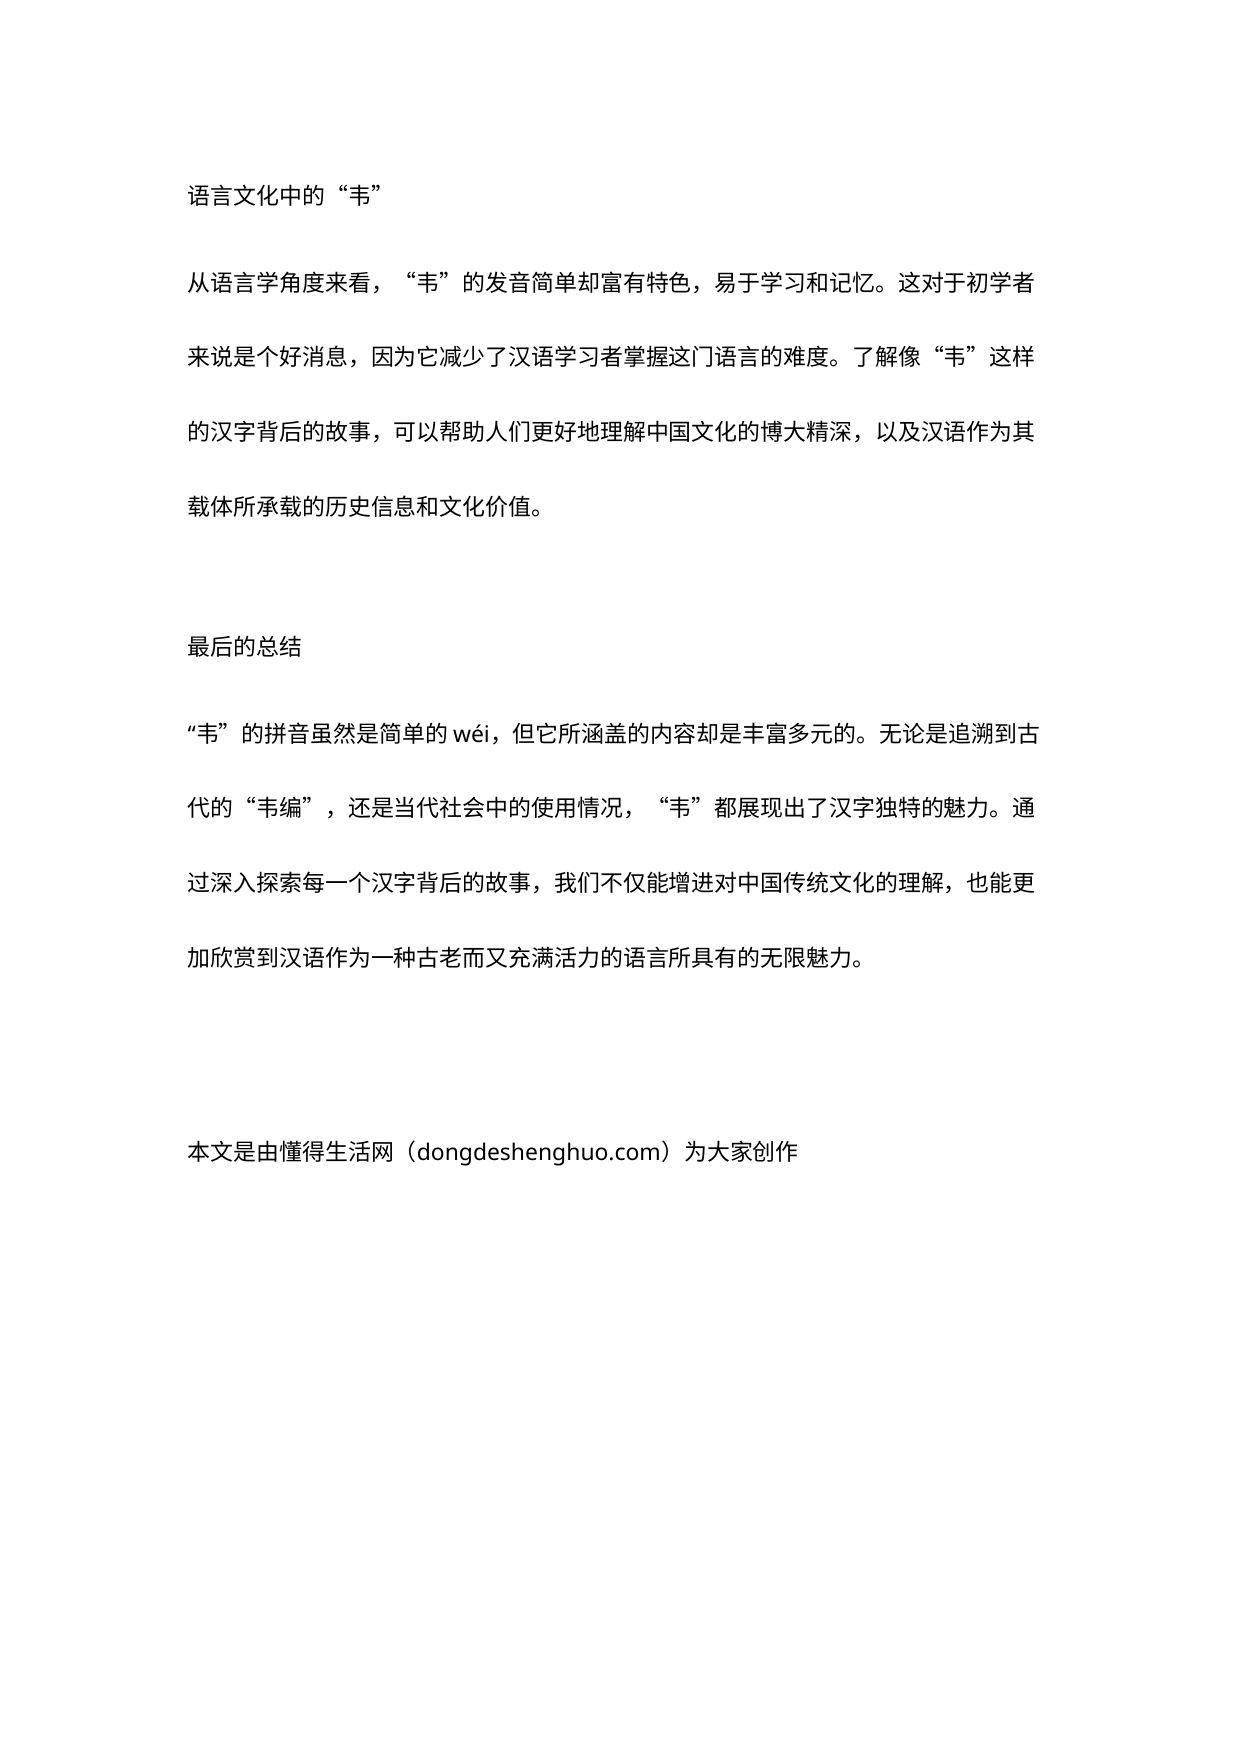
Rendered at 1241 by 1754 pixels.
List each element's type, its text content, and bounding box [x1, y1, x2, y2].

text “韦”的拼音虽然是简单的 wéi，但它所涵盖的内容却是丰富多元的。无论是追溯到古代的“韦编”，还是当代社会中的使用情况，“韦”都展现出了汉字独特的魅力。通过深入探索每一个汉字背后的故事，我们不仅能增进对中国传统文化的理解，也能更加欣赏到汉语作为一种古老而又充满活力的语言所具有的无限魅力。 [187, 699, 1053, 989]
text 语言文化中的“韦” [187, 162, 1053, 227]
text 本文是由懂得生活网（dongdeshenghuo.com）为大家创作 [187, 1118, 1053, 1183]
text 最后的总结 [187, 613, 1053, 678]
text 从语言学角度来看，“韦”的发音简单却富有特色，易于学习和记忆。这对于初学者来说是个好消息，因为它减少了汉语学习者掌握这门语言的难度。了解像“韦”这样的汉字背后的故事，可以帮助人们更好地理解中国文化的博大精深，以及汉语作为其载体所承载的历史信息和文化价值。 [187, 248, 1053, 538]
